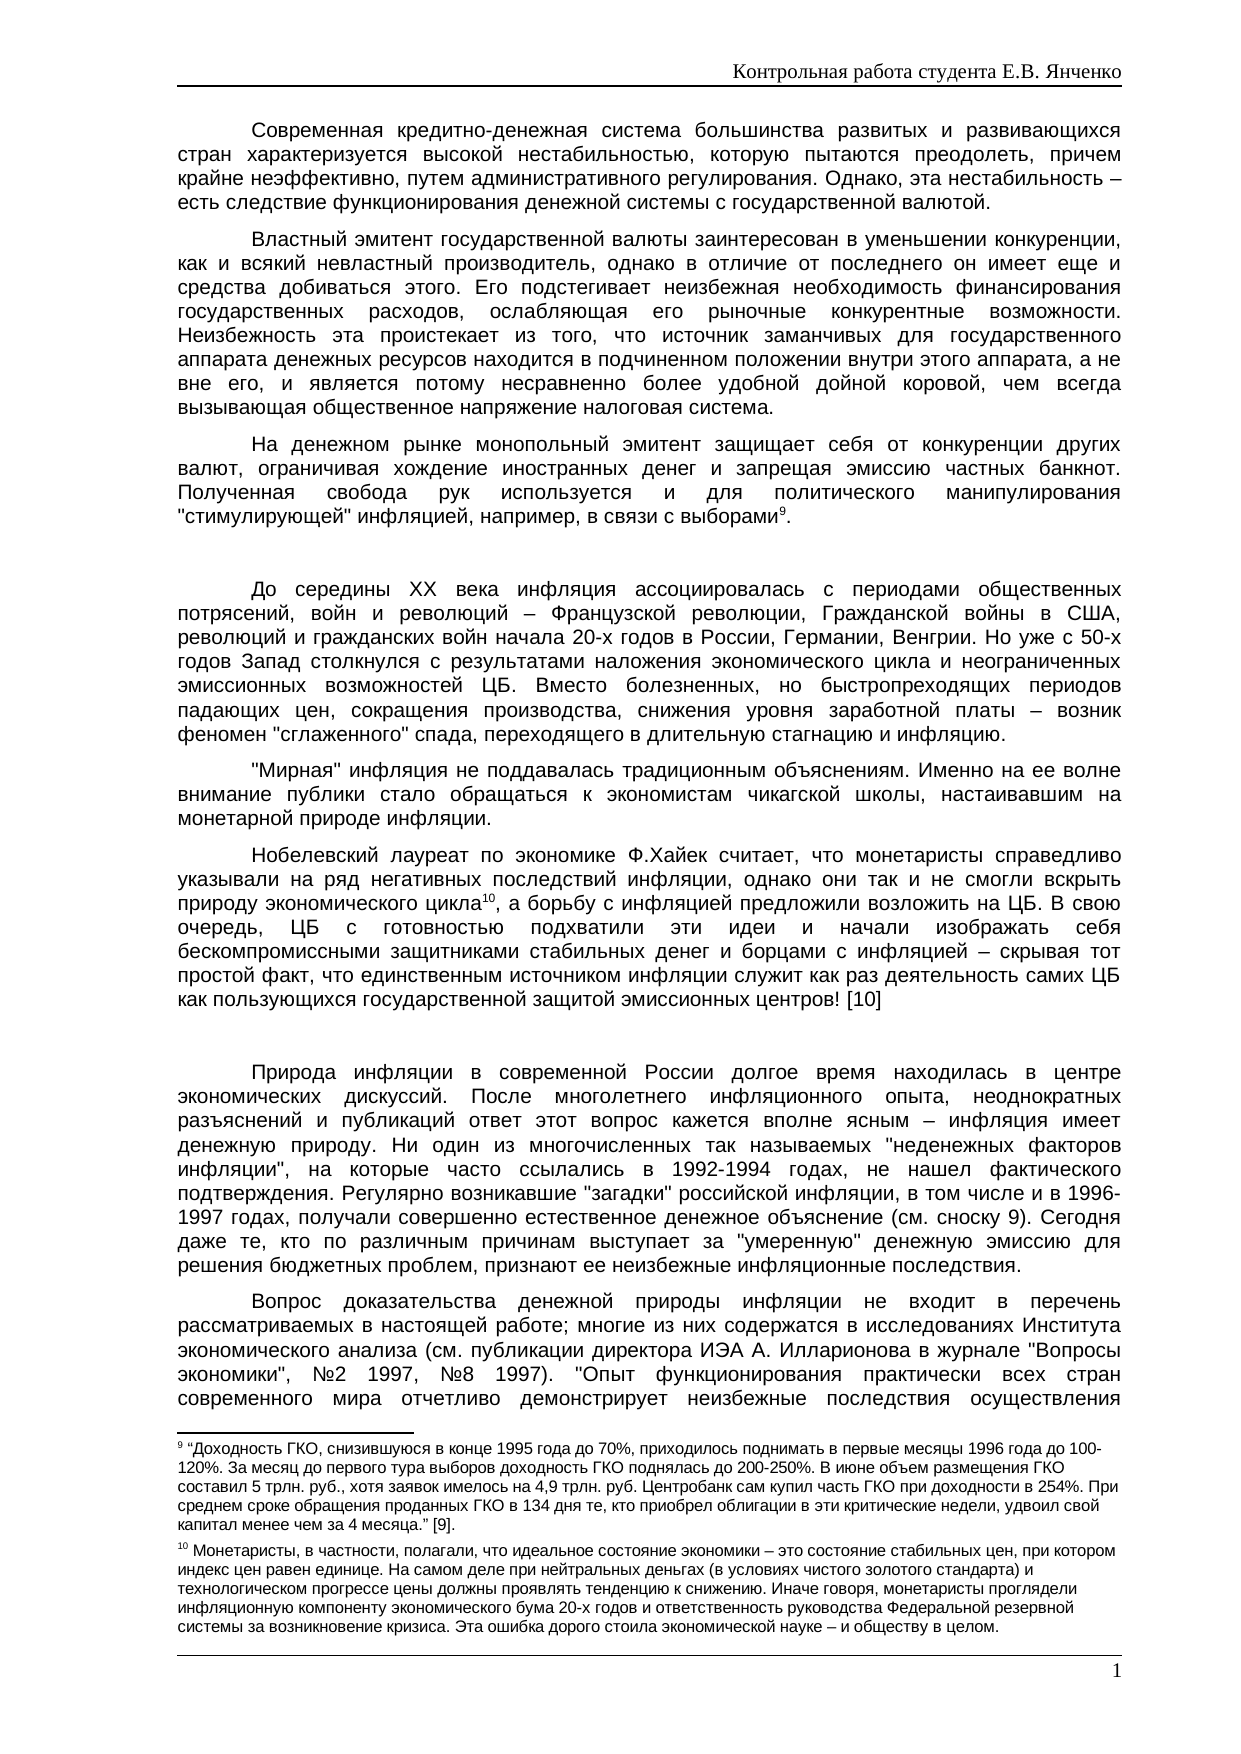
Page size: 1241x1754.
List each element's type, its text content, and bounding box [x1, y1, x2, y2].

text Современная кредитно-денежная система большинства развитых и развивающихся стран характеризуется высокой нестабильностью, которую пытаются преодолеть, причем крайне неэффективно, путем административного регулирования. Однако, эта нестабильность – есть следствие функционирования денежной системы с государственной валютой. [177, 118, 1122, 214]
text "Мирная" инфляция не поддавалась традиционным объяснениям. Именно на ее волне внимание публики стало обращаться к экономистам чикагской школы, настаивавшим на монетарной природе инфляции. [177, 758, 1122, 830]
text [177, 1289, 1122, 1410]
text До середины XX века инфляция ассоциировалась с периодами общественных потрясений, войн и революций – Французской революции, Гражданской войны в США, революций и гражданских войн начала 20-х годов в России, Германии, Венгрии. Но уже с 50-х годов Запад столкнулся с результатами наложения экономического цикла и неограниченных эмиссионных возможностей ЦБ. Вместо болезненных, но быстропреходящих периодов падающих цен, сокращения производства, снижения уровня заработной платы – возник феномен "сглаженного" спада, переходящего в длительную стагнацию и инфляцию. [177, 577, 1122, 746]
text Нобелевский лауреат по экономике Ф.Хайек считает, что монетаристы справедливо указывали на ряд негативных последствий инфляции, однако они так и не смогли вскрыть природу экономического цикла, а борьбу с инфляцией предложили возложить на ЦБ. В свою очередь, ЦБ с готовностью подхватили эти идеи и начали изображать себя бескомпромиссными защитниками стабильных денег и борцами с инфляцией – скрывая тот простой факт, что единственным источником инфляции служит как раз деятельность самих ЦБ как пользующихся государственной защитой эмиссионных центров! [10] [177, 843, 1122, 1011]
text Природа инфляции в современной России долгое время находилась в центре экономических дискуссий. После многолетнего инфляционного опыта, неоднократных разъяснений и публикаций ответ этот вопрос кажется вполне ясным – инфляция имеет денежную природу. Ни один из многочисленных так называемых "неденежных факторов инфляции", на которые часто ссылались в 1992-1994 годах, не нашел фактического подтверждения. Регулярно возникавшие "загадки" российской инфляции, в том числе и в 1996-1997 годах, получали совершенно естественное денежное объяснение (см. сноску 9). Сегодня даже те, кто по различным причинам выступает за "умеренную" денежную эмиссию для решения бюджетных проблем, признают ее неизбежные инфляционные последствия. [177, 1060, 1122, 1277]
text На денежном рынке монопольный эмитент защищает себя от конкуренции других валют, ограничивая хождение иностранных денег и запрещая эмиссию частных банкнот. Полученная свобода рук используется и для политического манипулирования "стимулирующей" инфляцией, например, в связи с выборами. [177, 432, 1122, 528]
text Властный эмитент государственной валюты заинтересован в уменьшении конкуренции, как и всякий невластный производитель, однако в отличие от последнего он имеет еще и средства добиваться этого. Его подстегивает неизбежная необходимость финансирования государственных расходов, ослабляющая его рыночные конкурентные возможности. Неизбежность эта проистекает из того, что источник заманчивых для государственного аппарата денежных ресурсов находится в подчиненном положении внутри этого аппарата, а не вне его, и является потому несравненно более удобной дойной коровой, чем всегда вызывающая общественное напряжение налоговая система. [177, 227, 1122, 419]
